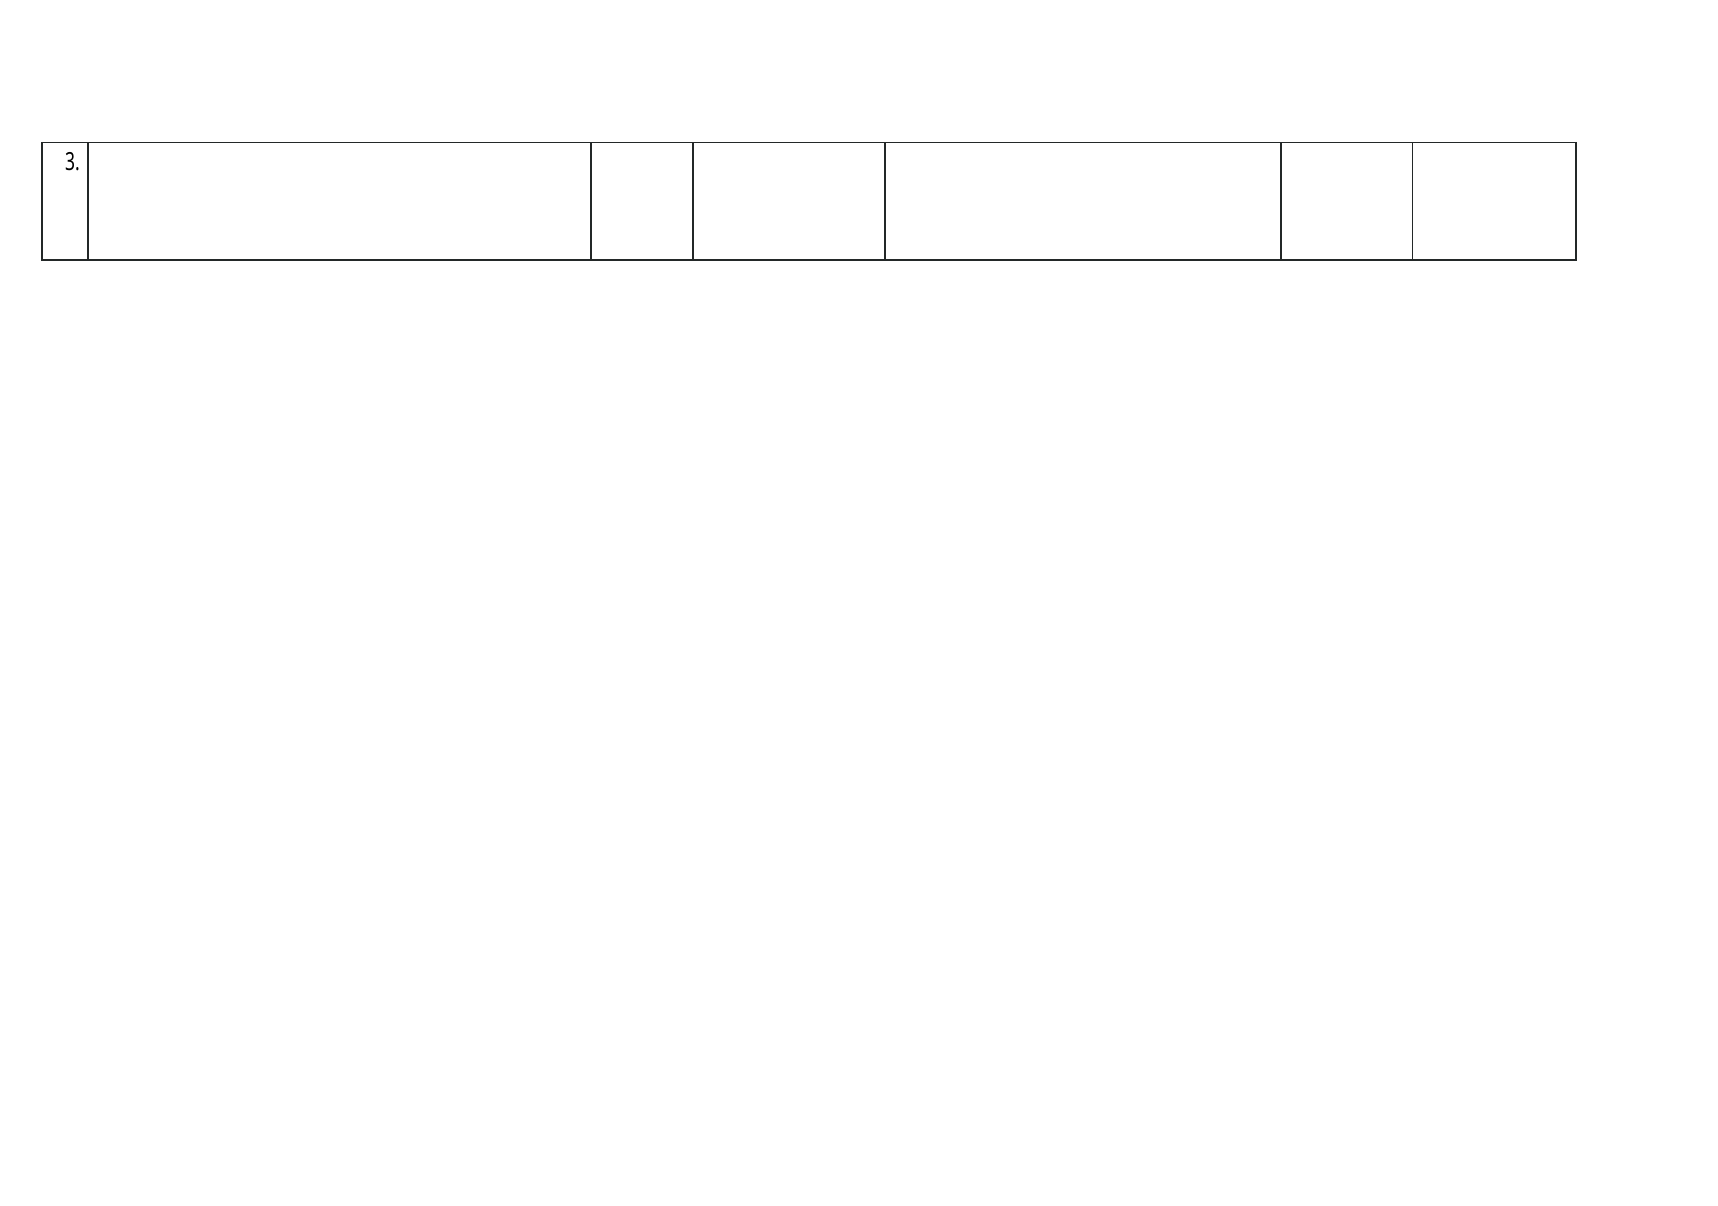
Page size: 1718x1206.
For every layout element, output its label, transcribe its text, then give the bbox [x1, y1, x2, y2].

table_cell [694, 143, 884, 259]
table_cell [89, 143, 590, 259]
table_cell 3. [43, 143, 87, 259]
table_cell [886, 143, 1280, 259]
table_cell [592, 143, 692, 259]
table_cell [1282, 143, 1412, 259]
table_cell [1413, 143, 1575, 259]
